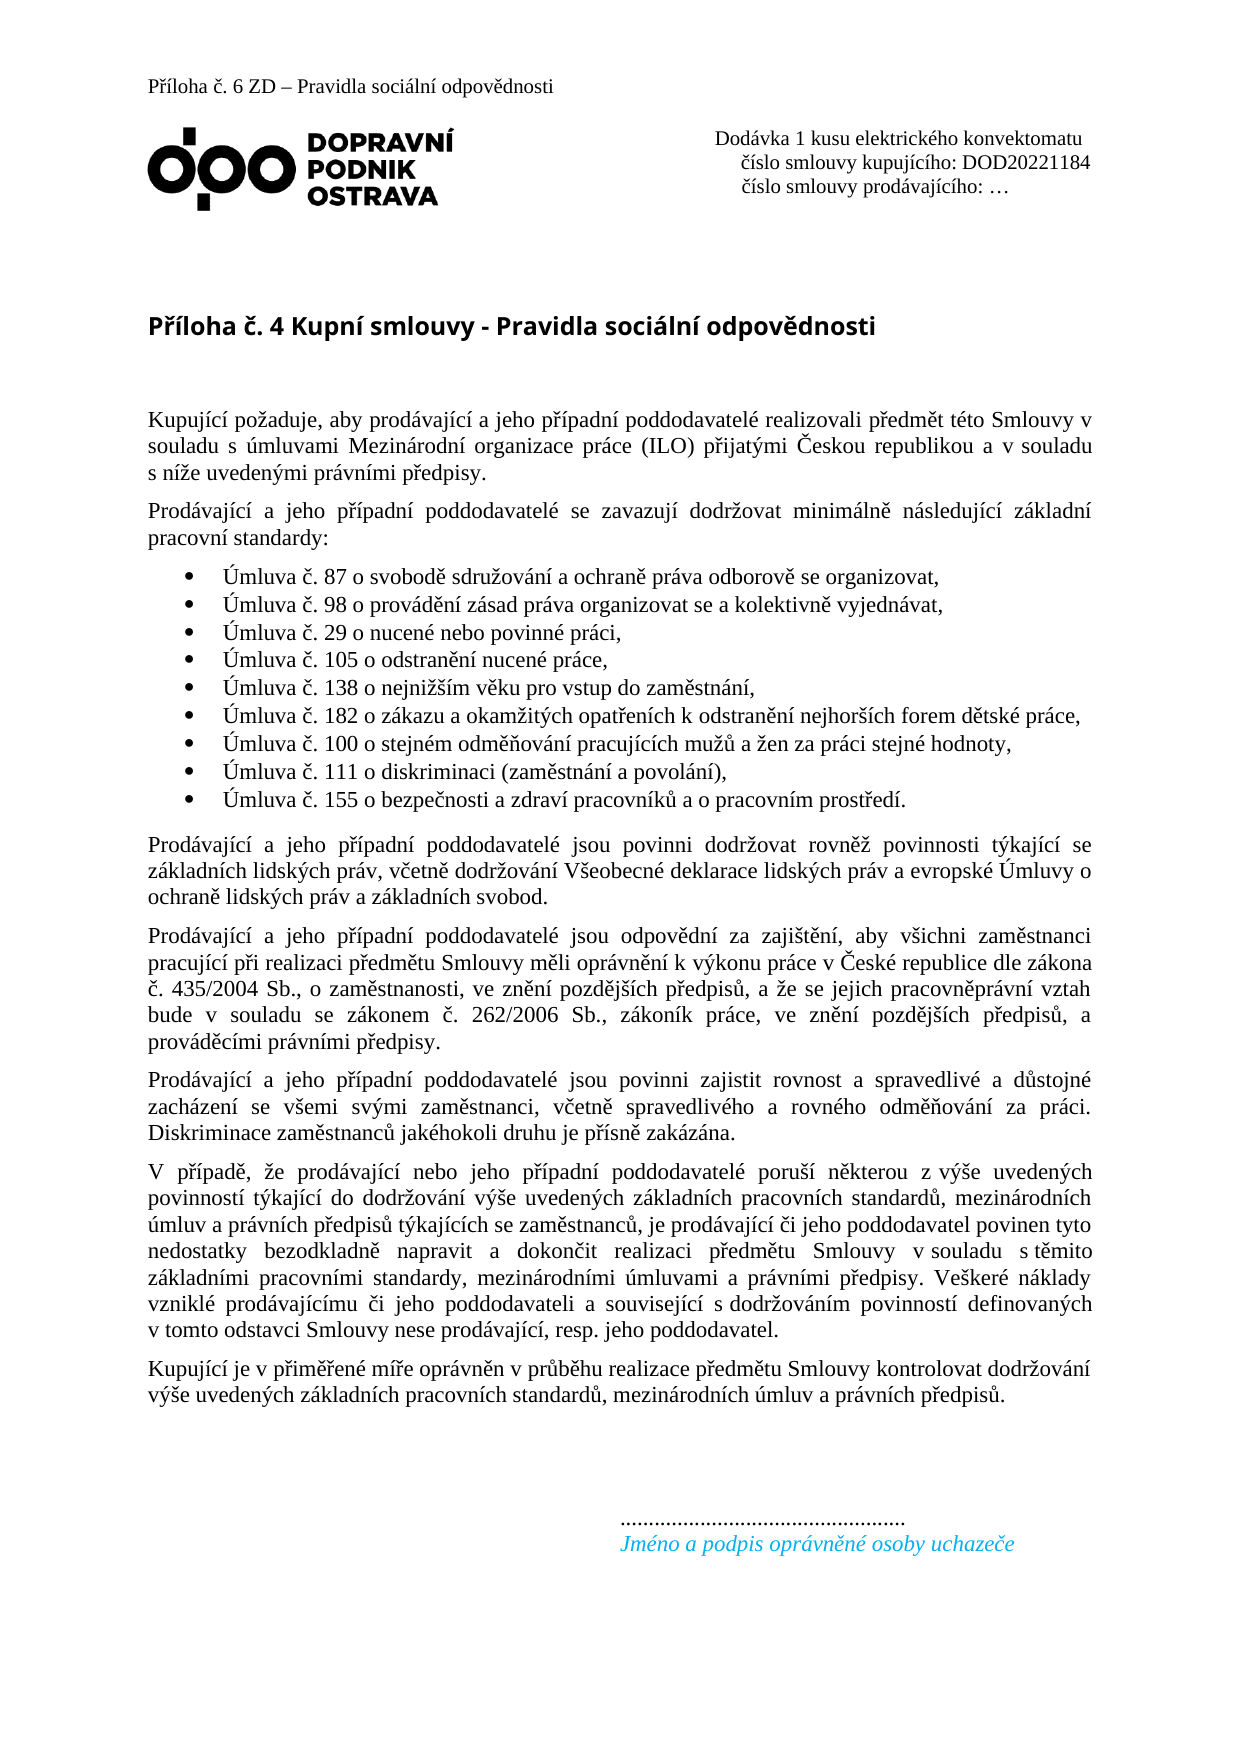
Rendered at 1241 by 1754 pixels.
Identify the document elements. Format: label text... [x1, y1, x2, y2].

text Jméno a podpis oprávněné osoby uchazeče [546, 1530, 1085, 1557]
list Úmluva č. 138 o nejnižším věku pro vstup do zaměstnání, [185, 674, 1093, 701]
list Úmluva č. 87 o svobodě sdružování a ochraně práva odborově se organizovat, [185, 563, 1093, 589]
list Úmluva č. 100 o stejném odměňování pracujících mužů a žen za práci stejné hodnoty, [185, 730, 1093, 757]
list Úmluva č. 111 o diskriminaci (zaměstnání a povolání), [185, 758, 1093, 784]
text Prodávající a jeho případní poddodavatelé jsou povinni dodržovat rovněž povinnosti týkající se základních lidských práv, včetně dodržování Všeobecné deklarace lidských práv a evropské Úmluvy o ochraně lidských práv a základních svobod. [148, 831, 1093, 910]
text Kupující požaduje, aby prodávající a jeho případní poddodavatelé realizovali předmět této Smlouvy v souladu s úmluvami Mezinárodní organizace práce (ILO) přijatými Českou republikou a v souladu s níže uvedenými právními předpisy. [148, 406, 1093, 485]
list Úmluva č. 98 o provádění zásad práva organizovat se a kolektivně vyjednávat, [185, 591, 1093, 617]
text Kupující je v přiměřené míře oprávněn v průběhu realizace předmětu Smlouvy kontrolovat dodržování výše uvedených základních pracovních standardů, mezinárodních úmluv a právních předpisů. [148, 1355, 1093, 1408]
list Úmluva č. 105 o odstranění nucené práce, [185, 647, 1093, 673]
text Prodávající a jeho případní poddodavatelé jsou odpovědní za zajištění, aby všichni zaměstnanci pracující při realizaci předmětu Smlouvy měli oprávnění k výkonu práce v České republice dle zákona č. 435/2004 Sb., o zaměstnanosti, ve znění pozdějších předpisů, a že se jejich pracovněprávní vztah bude v souladu se zákonem č. 262/2006 Sb., zákoník práce, ve znění pozdějších předpisů, a prováděcími právními předpisy. [148, 922, 1093, 1054]
list Úmluva č. 29 o nucené nebo povinné práci, [185, 619, 1093, 645]
text Prodávající a jeho případní poddodavatelé jsou povinni zajistit rovnost a spravedlivé a důstojné zacházení se všemi svými zaměstnanci, včetně spravedlivého a rovného odměňování za práci. Diskriminace zaměstnanců jakéhokoli druhu je přísně zakázána. [148, 1067, 1093, 1146]
list Úmluva č. 182 o zákazu a okamžitých opatřeních k odstranění nejhorších forem dětské práce, [185, 702, 1093, 729]
picture [147, 127, 455, 211]
list Úmluva č. 155 o bezpečnosti a zdraví pracovníků a o pracovním prostředí. [185, 786, 1093, 812]
text Prodávající a jeho případní poddodavatelé se zavazují dodržovat minimálně následující základní pracovní standardy: [148, 498, 1093, 550]
text .................................................. [620, 1504, 1085, 1530]
text V případě, že prodávající nebo jeho případní poddodavatelé poruší některou z výše uvedených povinností týkající do dodržování výše uvedených základních pracovních standardů, mezinárodních úmluv a právních předpisů týkajících se zaměstnanců, je prodávající či jeho poddodavatel povinen tyto nedostatky bezodkladně napravit a dokončit realizaci předmětu Smlouvy v souladu s těmito základními pracovními standardy, mezinárodními úmluvami a právními předpisy. Veškeré náklady vzniklé prodávajícímu či jeho poddodavateli a související s dodržováním povinností definovaných v tomto odstavci Smlouvy nese prodávající, resp. jeho poddodavatel. [148, 1158, 1093, 1343]
text Příloha č. 4 Kupní smlouvy - Pravidla sociální odpovědnosti [148, 308, 1093, 342]
